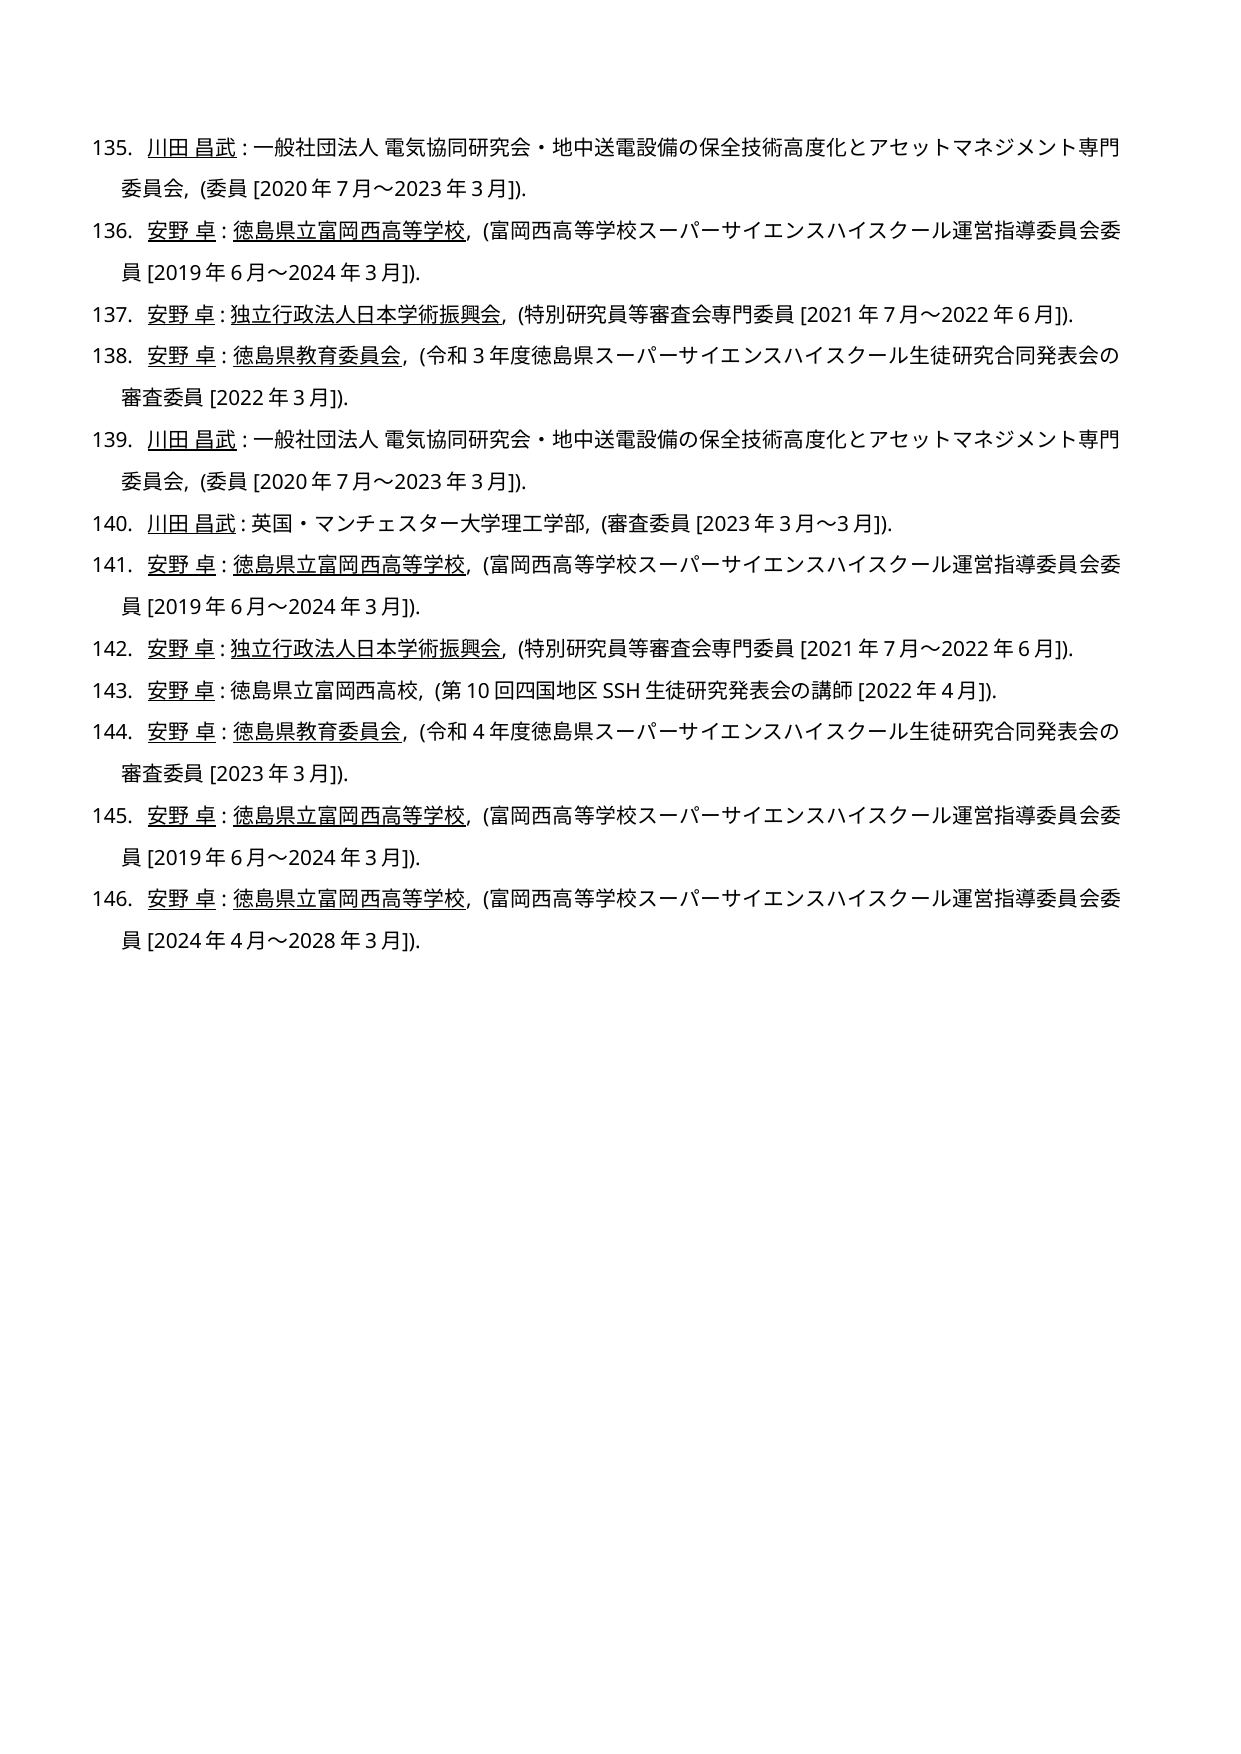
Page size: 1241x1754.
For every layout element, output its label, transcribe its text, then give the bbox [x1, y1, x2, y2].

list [92, 209, 1122, 292]
list 安野 卓 : 徳島県立富岡西高校, (第10回四国地区SSH生徒研究発表会の講師 [2022年4月]). [92, 668, 1122, 710]
list 安野 卓 : 徳島県教育委員会, (令和4年度徳島県スーパーサイエンスハイスクール生徒研究合同発表会の審査委員 [2023年3月]). [92, 710, 1122, 793]
list 安野 卓 : 徳島県立富岡西高等学校, (富岡西高等学校スーパーサイエンスハイスクール運営指導委員会委員 [2019年6月〜2024年3月]). [92, 543, 1122, 626]
list 安野 卓 : 徳島県立富岡西高等学校, (富岡西高等学校スーパーサイエンスハイスクール運営指導委員会委員 [2024年4月〜2028年3月]). [92, 877, 1122, 961]
list 安野 卓 : 徳島県立富岡西高等学校, (富岡西高等学校スーパーサイエンスハイスクール運営指導委員会委員 [2019年6月〜2024年3月]). [92, 793, 1122, 877]
list 川田 昌武 : 一般社団法人 電気協同研究会・地中送電設備の保全技術高度化とアセットマネジメント専門委員会, (委員 [2020年7月〜2023年3月]). [92, 125, 1122, 209]
list 川田 昌武 : 英国・マンチェスター大学理工学部, (審査委員 [2023年3月〜3月]). [92, 501, 1122, 543]
list 川田 昌武 : 一般社団法人 電気協同研究会・地中送電設備の保全技術高度化とアセットマネジメント専門委員会, (委員 [2020年7月〜2023年3月]). [92, 417, 1122, 501]
list 安野 卓 : 独立行政法人日本学術振興会, (特別研究員等審査会専門委員 [2021年7月〜2022年6月]). [92, 626, 1122, 668]
list 安野 卓 : 独立行政法人日本学術振興会, (特別研究員等審査会専門委員 [2021年7月〜2022年6月]). [92, 292, 1122, 334]
list 安野 卓 : 徳島県教育委員会, (令和3年度徳島県スーパーサイエンスハイスクール生徒研究合同発表会の審査委員 [2022年3月]). [92, 334, 1122, 417]
